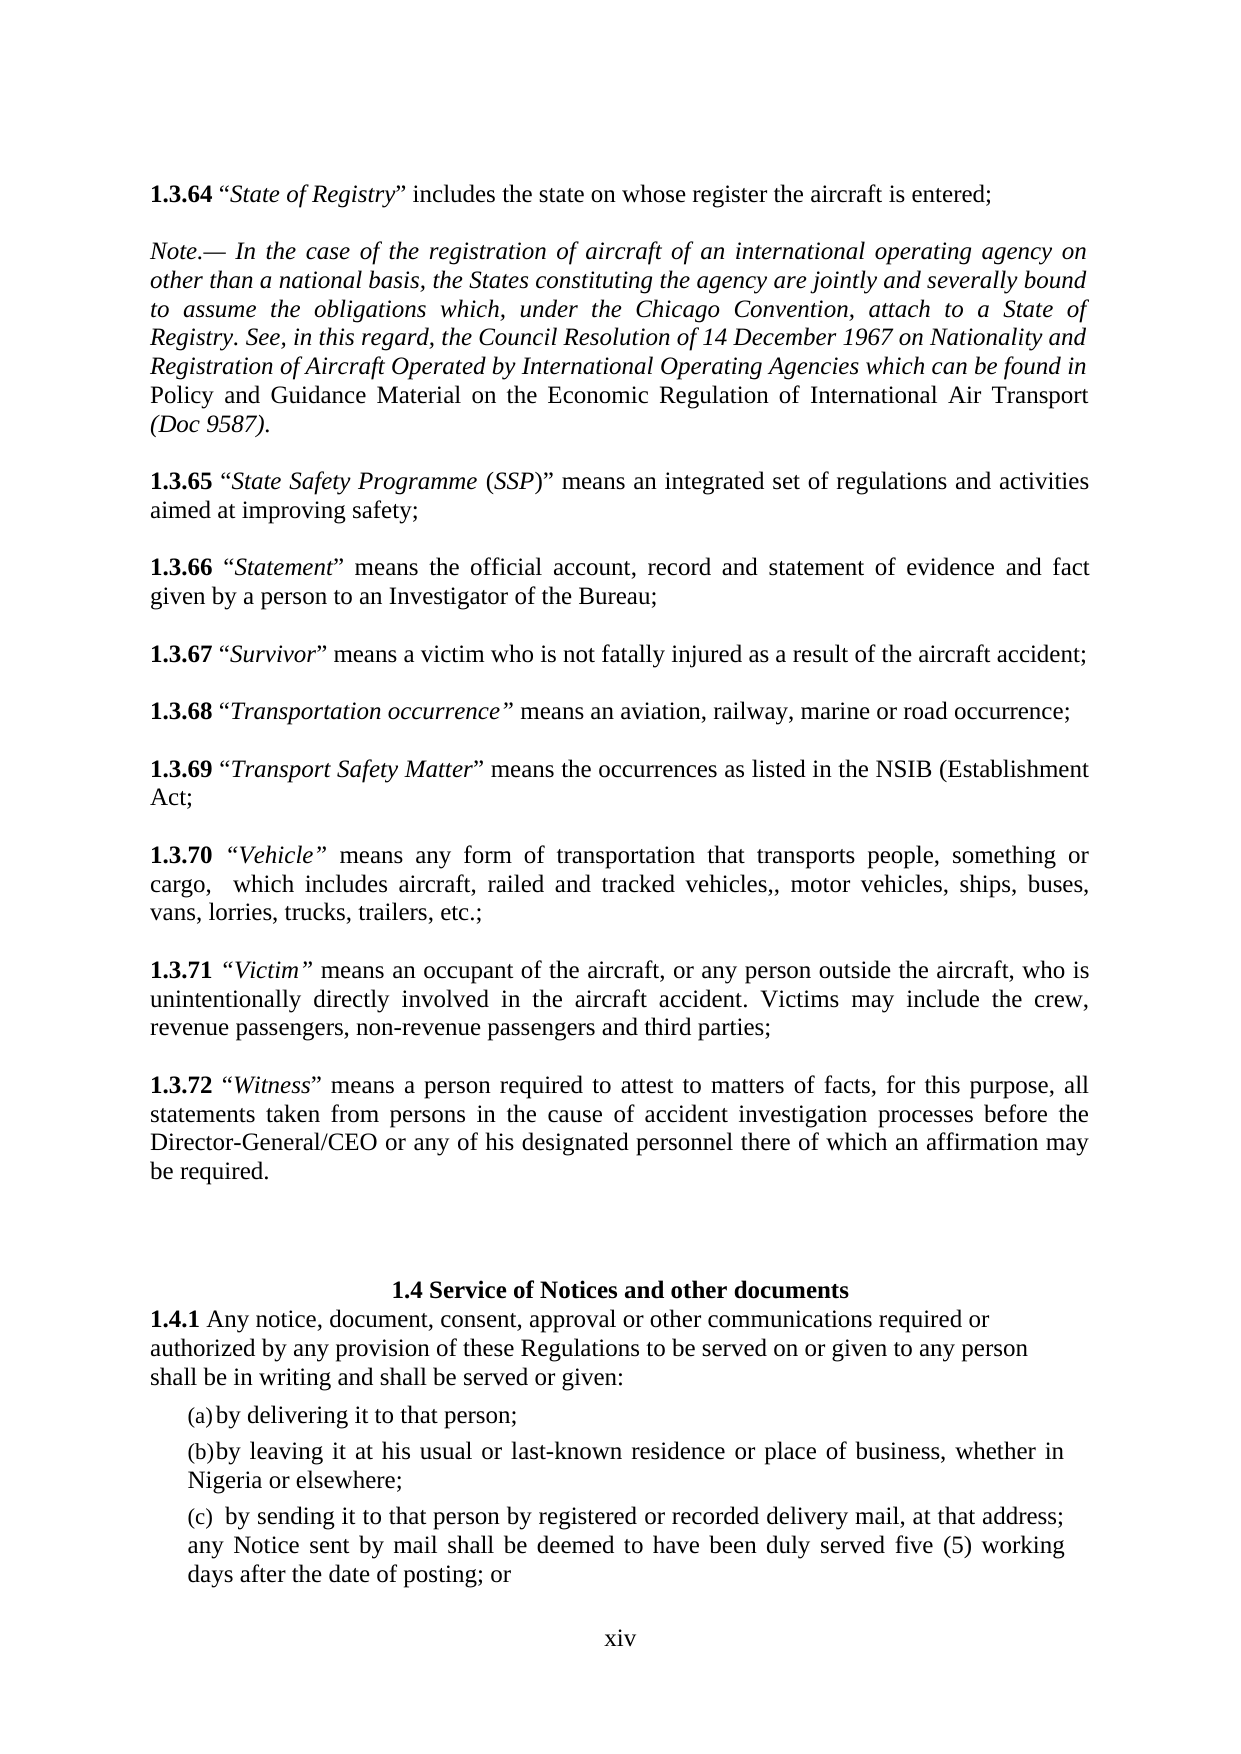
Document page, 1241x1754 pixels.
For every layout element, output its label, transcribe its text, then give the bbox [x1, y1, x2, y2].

text 1.3.72 “Witness” means a person required to attest to matters of facts, for this purpose, all statements taken from persons in the cause of accident investigation processes before the Director-General/CEO or any of his designated personnel there of which an affirmation may be required. [150, 1070, 1090, 1185]
text 1.3.64 “State of Registry” includes the state on whose register the aircraft is entered; [150, 179, 1090, 207]
text 1.3.68 “Transportation occurrence” means an aviation, railway, marine or road occurrence; [150, 696, 1090, 725]
list by leaving it at his usual or last-known residence or place of business, whether in Nigeria or elsewhere; [187, 1436, 1065, 1494]
text 1.3.65 “State Safety Programme (SSP)” means an integrated set of regulations and activities aimed at improving safety; [150, 466, 1090, 524]
text 1.3.69 “Transport Safety Matter” means the occurrences as listed in the NSIB (Establishment Act; [150, 754, 1090, 811]
subtitle 1.4 Service of Notices and other documents [150, 1275, 1090, 1304]
text 1.3.70 “Vehicle” means any form of transportation that transports people, something or cargo, which includes aircraft, railed and tracked vehicles,, motor vehicles, ships, buses, vans, lorries, trucks, trailers, etc.; [150, 840, 1090, 926]
list by delivering it to that person; [187, 1400, 1065, 1429]
text 1.3.71 “Victim” means an occupant of the aircraft, or any person outside the aircraft, who is unintentionally directly involved in the aircraft accident. Victims may include the crew, revenue passengers, non-revenue passengers and third parties; [150, 955, 1090, 1041]
text Note.— In the case of the registration of aircraft of an international operating agency on other than a national basis, the States constituting the agency are jointly and severally bound to assume the obligations which, under the Chicago Convention, attach to a State of Registry. See, in this regard, the Council Resolution of 14 December 1967 on Nationality and Registration of Aircraft Operated by International Operating Agencies which can be found in Policy and Guidance Material on the Economic Regulation of International Air Transport (Doc 9587). [150, 236, 1090, 437]
list 1.4.1 Any notice, document, consent, approval or other communications required or authorized by any provision of these Regulations to be served on or given to any person shall be in writing and shall be served or given: [150, 1304, 1075, 1391]
text 1.3.67 “Survivor” means a victim who is not fatally injured as a result of the aircraft accident; [150, 639, 1090, 667]
text 1.3.66 “Statement” means the official account, record and statement of evidence and fact given by a person to an Investigator of the Bureau; [150, 552, 1090, 610]
list by sending it to that person by registered or recorded delivery mail, at that address; any Notice sent by mail shall be deemed to have been duly served five (5) working days after the date of posting; or [187, 1501, 1065, 1588]
